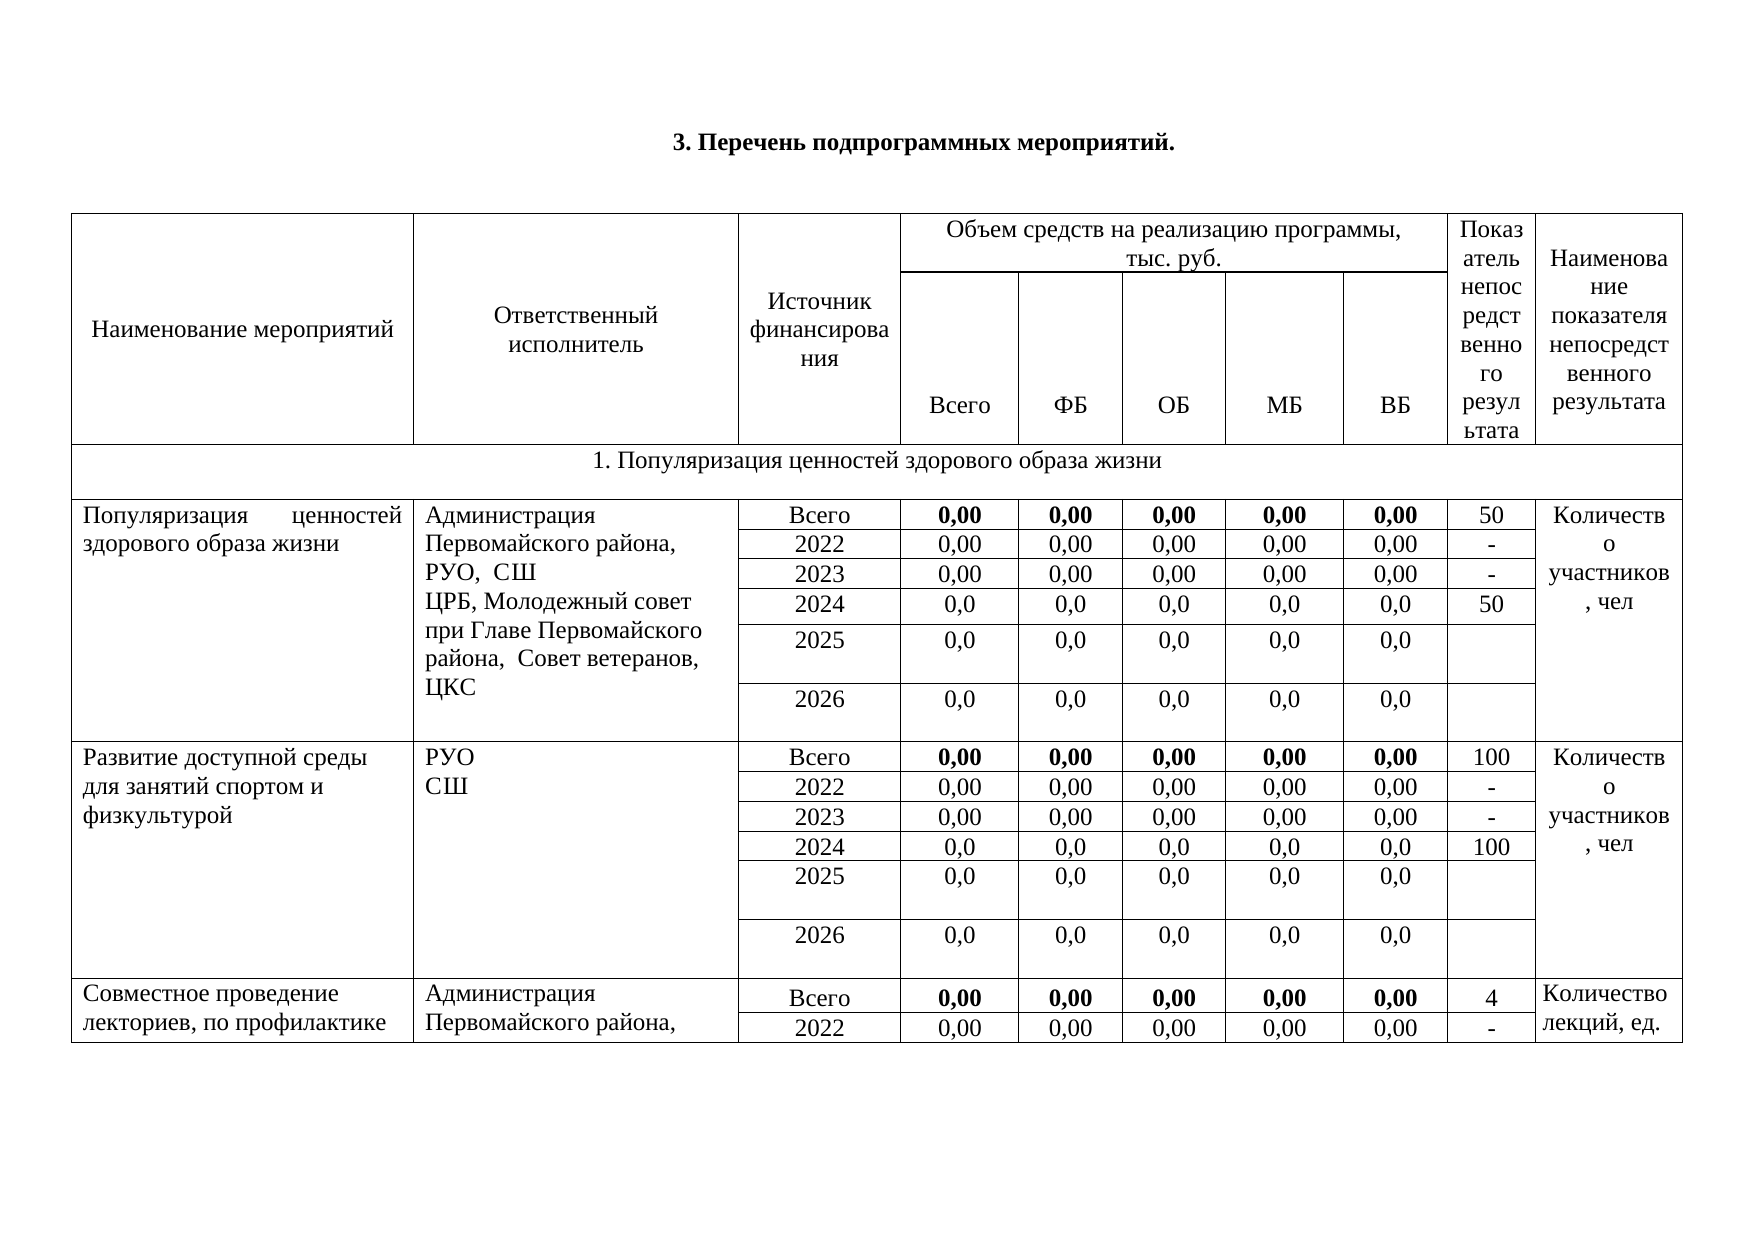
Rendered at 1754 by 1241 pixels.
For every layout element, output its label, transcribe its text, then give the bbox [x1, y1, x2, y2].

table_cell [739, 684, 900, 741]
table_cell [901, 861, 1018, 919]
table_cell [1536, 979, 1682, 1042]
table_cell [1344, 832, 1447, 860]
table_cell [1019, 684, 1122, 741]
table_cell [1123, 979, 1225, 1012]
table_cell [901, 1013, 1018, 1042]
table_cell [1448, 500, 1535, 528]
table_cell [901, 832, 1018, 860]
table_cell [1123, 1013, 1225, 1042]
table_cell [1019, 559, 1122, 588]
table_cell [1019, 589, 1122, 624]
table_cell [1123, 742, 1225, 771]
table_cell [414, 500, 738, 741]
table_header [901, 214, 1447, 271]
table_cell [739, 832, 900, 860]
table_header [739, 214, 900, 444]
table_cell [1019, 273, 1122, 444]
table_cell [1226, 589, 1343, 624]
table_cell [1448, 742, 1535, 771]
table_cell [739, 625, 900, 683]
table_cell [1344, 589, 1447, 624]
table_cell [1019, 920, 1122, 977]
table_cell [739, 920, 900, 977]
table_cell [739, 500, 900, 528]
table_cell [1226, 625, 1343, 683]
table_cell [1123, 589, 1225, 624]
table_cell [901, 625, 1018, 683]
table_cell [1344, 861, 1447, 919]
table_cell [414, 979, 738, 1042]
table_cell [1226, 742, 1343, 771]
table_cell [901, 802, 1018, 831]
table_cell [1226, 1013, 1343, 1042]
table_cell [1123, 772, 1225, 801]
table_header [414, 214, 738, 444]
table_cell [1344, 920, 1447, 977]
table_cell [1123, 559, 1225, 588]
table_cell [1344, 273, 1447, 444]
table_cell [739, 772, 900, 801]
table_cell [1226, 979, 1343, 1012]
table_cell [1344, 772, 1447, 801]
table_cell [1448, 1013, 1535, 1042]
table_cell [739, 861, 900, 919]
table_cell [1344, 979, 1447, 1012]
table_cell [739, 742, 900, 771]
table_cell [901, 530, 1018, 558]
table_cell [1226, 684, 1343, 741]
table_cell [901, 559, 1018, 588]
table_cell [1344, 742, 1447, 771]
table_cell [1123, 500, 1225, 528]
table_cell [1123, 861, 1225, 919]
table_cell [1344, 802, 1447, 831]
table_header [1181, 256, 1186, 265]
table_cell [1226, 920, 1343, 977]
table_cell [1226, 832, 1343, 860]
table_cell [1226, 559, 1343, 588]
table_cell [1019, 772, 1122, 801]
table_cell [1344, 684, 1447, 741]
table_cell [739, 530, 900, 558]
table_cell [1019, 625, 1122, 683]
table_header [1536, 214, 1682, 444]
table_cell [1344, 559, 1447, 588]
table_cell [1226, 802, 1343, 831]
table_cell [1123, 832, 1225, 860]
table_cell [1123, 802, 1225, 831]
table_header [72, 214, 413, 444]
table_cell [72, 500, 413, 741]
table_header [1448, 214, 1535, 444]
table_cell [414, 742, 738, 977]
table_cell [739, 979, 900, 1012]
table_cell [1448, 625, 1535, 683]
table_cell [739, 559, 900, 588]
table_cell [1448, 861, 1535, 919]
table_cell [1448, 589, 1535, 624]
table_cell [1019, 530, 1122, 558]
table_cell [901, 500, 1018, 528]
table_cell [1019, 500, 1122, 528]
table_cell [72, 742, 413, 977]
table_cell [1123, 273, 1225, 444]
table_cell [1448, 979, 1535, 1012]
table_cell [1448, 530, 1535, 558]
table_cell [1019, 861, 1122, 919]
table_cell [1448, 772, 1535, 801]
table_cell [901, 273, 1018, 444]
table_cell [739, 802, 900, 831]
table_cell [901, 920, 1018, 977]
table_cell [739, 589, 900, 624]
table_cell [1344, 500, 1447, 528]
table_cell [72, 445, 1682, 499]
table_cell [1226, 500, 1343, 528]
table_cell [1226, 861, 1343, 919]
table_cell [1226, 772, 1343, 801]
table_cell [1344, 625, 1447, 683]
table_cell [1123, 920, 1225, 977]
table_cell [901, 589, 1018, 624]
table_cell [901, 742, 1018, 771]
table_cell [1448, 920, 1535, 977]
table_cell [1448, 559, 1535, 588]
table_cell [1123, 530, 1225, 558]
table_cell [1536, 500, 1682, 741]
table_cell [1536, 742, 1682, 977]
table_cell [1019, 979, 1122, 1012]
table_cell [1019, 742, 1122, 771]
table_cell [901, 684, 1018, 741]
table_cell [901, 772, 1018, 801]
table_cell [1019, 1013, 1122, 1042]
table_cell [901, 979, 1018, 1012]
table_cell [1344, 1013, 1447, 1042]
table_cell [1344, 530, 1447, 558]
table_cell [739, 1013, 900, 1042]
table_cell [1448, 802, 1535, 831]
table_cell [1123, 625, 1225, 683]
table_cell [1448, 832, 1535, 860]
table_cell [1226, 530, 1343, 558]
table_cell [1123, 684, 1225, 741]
text 3. Перечень подпрограммных мероприятий. [212, 127, 1636, 155]
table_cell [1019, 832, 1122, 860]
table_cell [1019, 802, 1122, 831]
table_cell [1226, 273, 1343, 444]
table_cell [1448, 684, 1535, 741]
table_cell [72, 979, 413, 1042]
